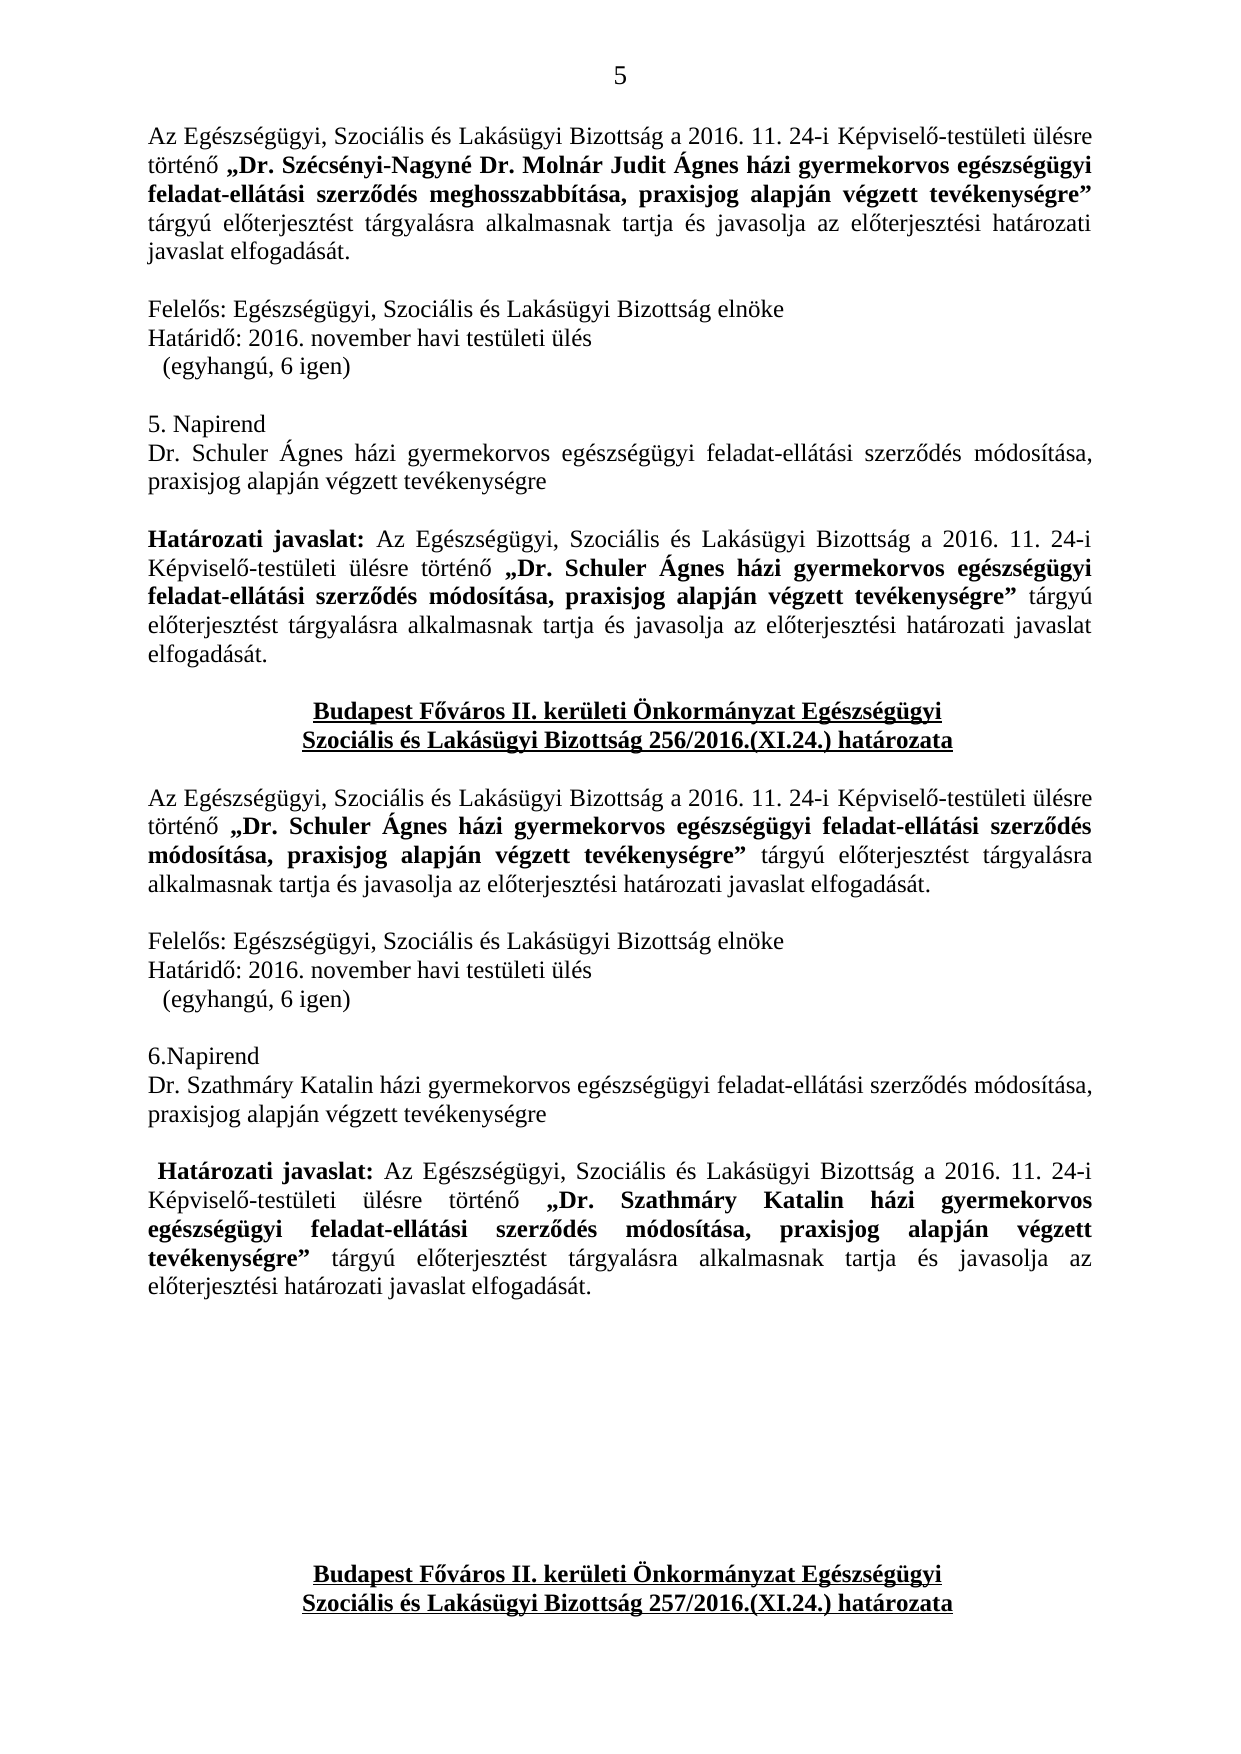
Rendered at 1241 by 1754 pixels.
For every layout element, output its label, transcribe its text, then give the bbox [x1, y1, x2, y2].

text Felelős: Egészségügyi, Szociális és Lakásügyi Bizottság elnöke [148, 926, 1085, 955]
text 5. Napirend [148, 409, 1092, 438]
text (egyhangú, 6 igen) [162, 984, 1092, 1013]
text Dr. Szathmáry Katalin házi gyermekorvos egészségügyi feladat-ellátási szerződés módosítása, praxisjog alapján végzett tevékenységre [148, 1070, 1092, 1128]
text Határidő: 2016. november havi testületi ülés [148, 323, 1092, 351]
text Határozati javaslat: Az Egészségügyi, Szociális és Lakásügyi Bizottság a 2016. 11. 24-i Képviselő-testületi ülésre történő „Dr. Schuler Ágnes házi gyermekorvos egészségügyi feladat-ellátási szerződés módosítása, praxisjog alapján végzett tevékenységre” tárgyú előterjesztést tárgyalásra alkalmasnak tartja és javasolja az előterjesztési határozati javaslat elfogadását. [148, 524, 1092, 668]
text Szociális és Lakásügyi Bizottság 257/2016.(XI.24.) határozata [162, 1588, 1092, 1616]
text Budapest Főváros II. kerületi Önkormányzat Egészségügyi [162, 696, 1092, 725]
text Határozati javaslat: Az Egészségügyi, Szociális és Lakásügyi Bizottság a 2016. 11. 24-i Képviselő-testületi ülésre történő „Dr. Szathmáry Katalin házi gyermekorvos egészségügyi feladat-ellátási szerződés módosítása, praxisjog alapján végzett tevékenységre” tárgyú előterjesztést tárgyalásra alkalmasnak tartja és javasolja az előterjesztési határozati javaslat elfogadását. [148, 1156, 1092, 1300]
text Az Egészségügyi, Szociális és Lakásügyi Bizottság a 2016. 11. 24-i Képviselő-testületi ülésre történő „Dr. Schuler Ágnes házi gyermekorvos egészségügyi feladat-ellátási szerződés módosítása, praxisjog alapján végzett tevékenységre” tárgyú előterjesztést tárgyalásra alkalmasnak tartja és javasolja az előterjesztési határozati javaslat elfogadását. [148, 783, 1092, 898]
text Felelős: Egészségügyi, Szociális és Lakásügyi Bizottság elnöke [148, 294, 1085, 323]
text Budapest Főváros II. kerületi Önkormányzat Egészségügyi [162, 1559, 1092, 1588]
text Szociális és Lakásügyi Bizottság 256/2016.(XI.24.) határozata [162, 725, 1092, 754]
text Dr. Schuler Ágnes házi gyermekorvos egészségügyi feladat-ellátási szerződés módosítása, praxisjog alapján végzett tevékenységre [148, 438, 1092, 495]
text Az Egészségügyi, Szociális és Lakásügyi Bizottság a 2016. 11. 24-i Képviselő-testületi ülésre történő „Dr. Szécsényi-Nagyné Dr. Molnár Judit Ágnes házi gyermekorvos egészségügyi feladat-ellátási szerződés meghosszabbítása, praxisjog alapján végzett tevékenységre” tárgyú előterjesztést tárgyalásra alkalmasnak tartja és javasolja az előterjesztési határozati javaslat elfogadását. [148, 121, 1092, 265]
text Határidő: 2016. november havi testületi ülés [148, 955, 1092, 984]
text 6.Napirend [148, 1041, 1092, 1070]
text (egyhangú, 6 igen) [162, 351, 1092, 380]
